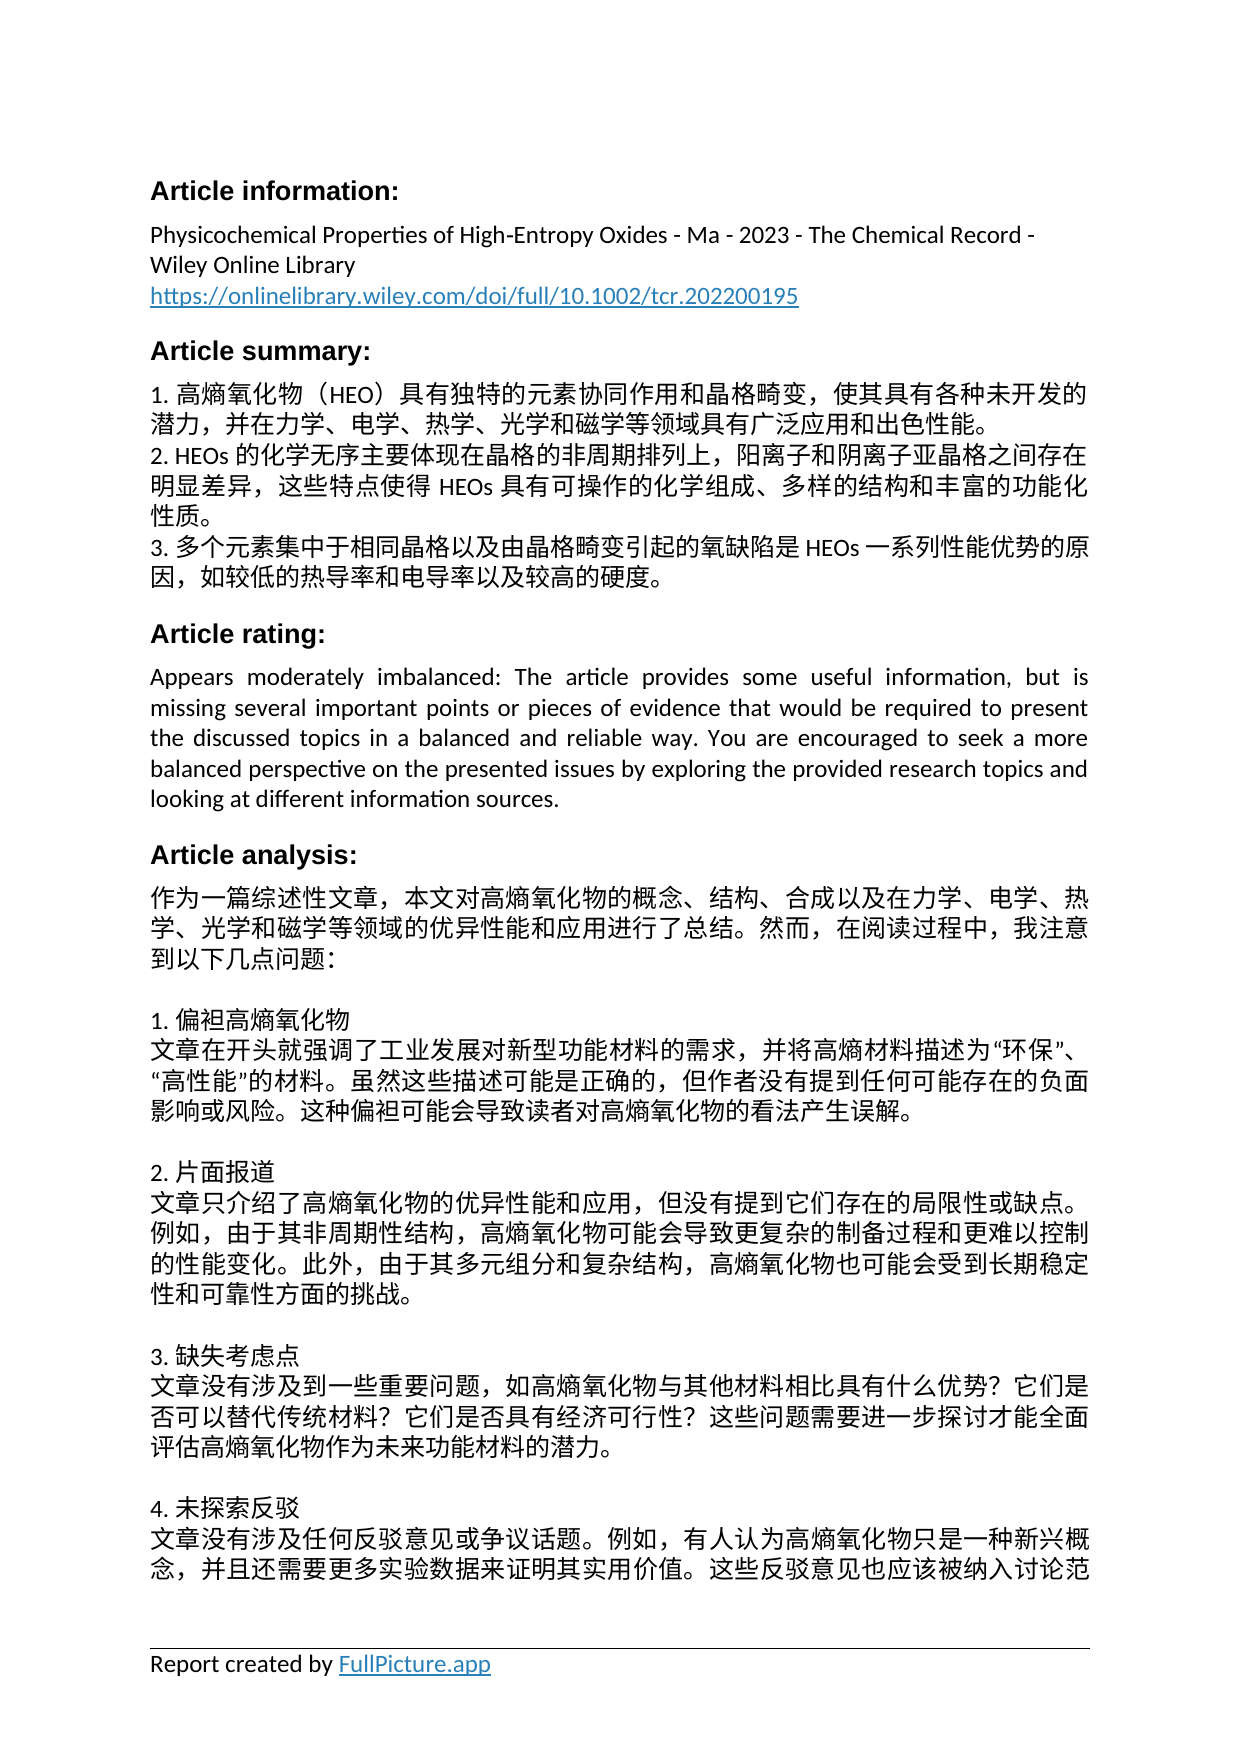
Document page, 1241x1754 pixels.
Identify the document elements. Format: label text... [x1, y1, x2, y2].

text 1. 高熵氧化物（HEO）具有独特的元素协同作用和晶格畸变，使其具有各种未开发的潜力，并在力学、电学、热学、光学和磁学等领域具有广泛应用和出色性能。 [150, 379, 1090, 440]
text 3. 缺失考虑点 [150, 1341, 1090, 1371]
subtitle Article analysis: [150, 839, 1090, 870]
text 2. 片面报道 [150, 1157, 1090, 1188]
text Appears moderately imbalanced: The article provides some useful information, but is missing several important points or pieces of evidence that would be required to present the discussed topics in a balanced and reliable way. You are encouraged to seek a more balanced perspective on the presented issues by exploring the provided research topics and looking at different information sources. [150, 661, 1090, 814]
text 文章只介绍了高熵氧化物的优异性能和应用，但没有提到它们存在的局限性或缺点。例如，由于其非周期性结构，高熵氧化物可能会导致更复杂的制备过程和更难以控制的性能变化。此外，由于其多元组分和复杂结构，高熵氧化物也可能会受到长期稳定性和可靠性方面的挑战。 [150, 1188, 1090, 1310]
text 4. 未探索反驳 [150, 1493, 1090, 1524]
text 文章在开头就强调了工业发展对新型功能材料的需求，并将高熵材料描述为“环保”、“高性能”的材料。虽然这些描述可能是正确的，但作者没有提到任何可能存在的负面影响或风险。这种偏袒可能会导致读者对高熵氧化物的看法产生误解。 [150, 1035, 1090, 1127]
text 3. 多个元素集中于相同晶格以及由晶格畸变引起的氧缺陷是 HEOs 一系列性能优势的原因，如较低的热导率和电导率以及较高的硬度。 [150, 532, 1090, 593]
text 2. HEOs 的化学无序主要体现在晶格的非周期排列上，阳离子和阴离子亚晶格之间存在明显差异，这些特点使得 HEOs 具有可操作的化学组成、多样的结构和丰富的功能化性质。 [150, 440, 1090, 532]
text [150, 1524, 1090, 1585]
subtitle Article rating: [150, 618, 1090, 649]
subtitle Article summary: [150, 335, 1090, 367]
text 1. 偏袒高熵氧化物 [150, 1005, 1090, 1035]
subtitle Article information: [150, 175, 1090, 206]
text 文章没有涉及到一些重要问题，如高熵氧化物与其他材料相比具有什么优势？它们是否可以替代传统材料？它们是否具有经济可行性？这些问题需要进一步探讨才能全面评估高熵氧化物作为未来功能材料的潜力。 [150, 1371, 1090, 1463]
text Physicochemical Properties of High‐Entropy Oxides - Ma - 2023 - The Chemical Record - Wiley Online Libraryhttps://onlinelibrary.wiley.com/doi/full/10.1002/tcr.202200195 [150, 219, 1090, 310]
text 作为一篇综述性文章，本文对高熵氧化物的概念、结构、合成以及在力学、电学、热学、光学和磁学等领域的优异性能和应用进行了总结。然而，在阅读过程中，我注意到以下几点问题： [150, 883, 1090, 974]
